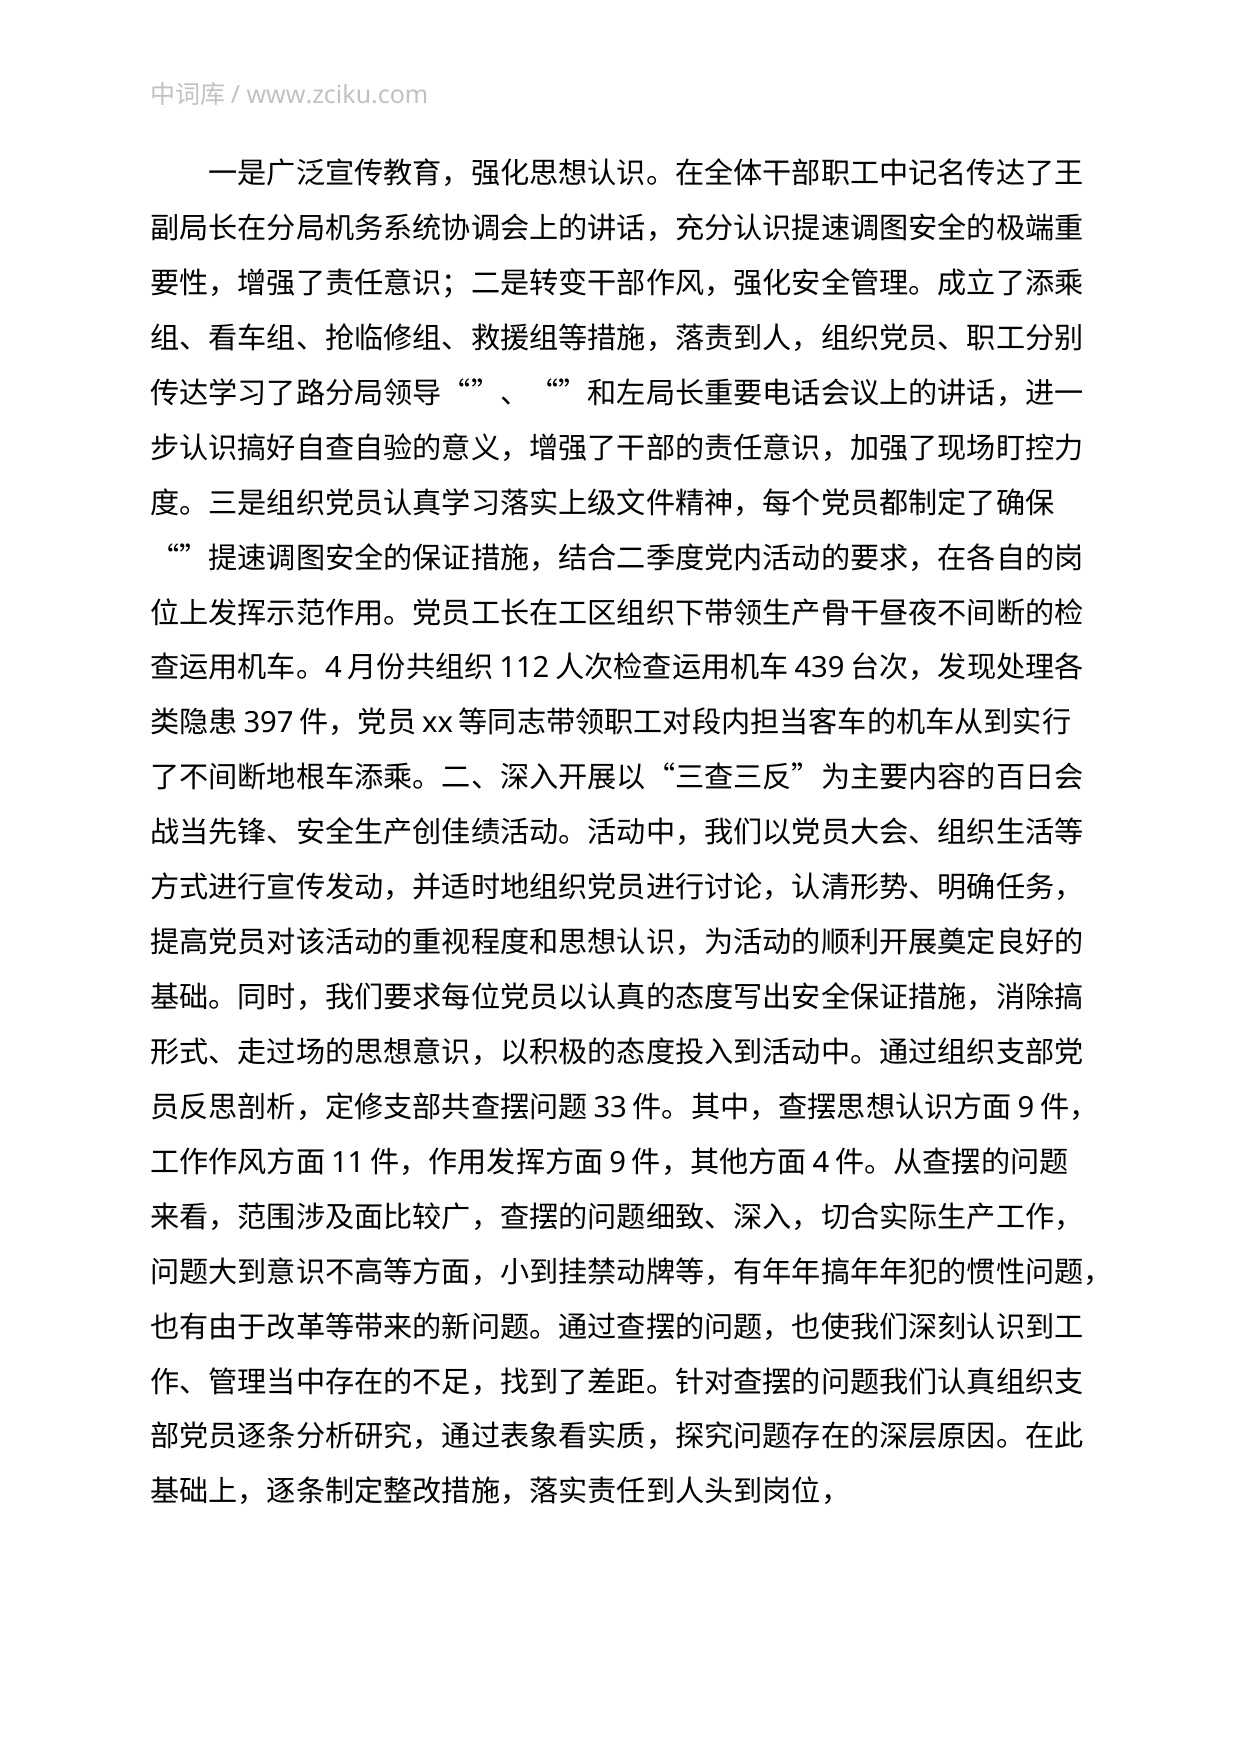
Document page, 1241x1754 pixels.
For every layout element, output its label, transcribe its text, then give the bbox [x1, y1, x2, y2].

text 一是广泛宣传教育，强化思想认识。在全体干部职工中记名传达了王副局长在分局机务系统协调会上的讲话，充分认识提速调图安全的极端重要性，增强了责任意识；二是转变干部作风，强化安全管理。成立了添乘组、看车组、抢临修组、救援组等措施，落责到人，组织党员、职工分别传达学习了路分局领导“”、“”和左局长重要电话会议上的讲话，进一步认识搞好自查自验的意义，增强了干部的责任意识，加强了现场盯控力度。三是组织党员认真学习落实上级文件精神，每个党员都制定了确保“”提速调图安全的保证措施，结合二季度党内活动的要求，在各自的岗位上发挥示范作用。党员工长在工区组织下带领生产骨干昼夜不间断的检查运用机车。4月份共组织112人次检查运用机车439台次，发现处理各类隐患397件，党员xx等同志带领职工对段内担当客车的机车从到实行了不间断地根车添乘。二、深入开展以“三查三反”为主要内容的百日会战当先锋、安全生产创佳绩活动。活动中，我们以党员大会、组织生活等方式进行宣传发动，并适时地组织党员进行讨论，认清形势、明确任务，提高党员对该活动的重视程度和思想认识，为活动的顺利开展奠定良好的基础。同时，我们要求每位党员以认真的态度写出安全保证措施，消除搞形式、走过场的思想意识，以积极的态度投入到活动中。通过组织支部党员反思剖析，定修支部共查摆问题33件。其中，查摆思想认识方面9件，工作作风方面11件，作用发挥方面9件，其他方面4件。从查摆的问题来看，范围涉及面比较广，查摆的问题细致、深入，切合实际生产工作，问题大到意识不高等方面，小到挂禁动牌等，有年年搞年年犯的惯性问题，也有由于改革等带来的新问题。通过查摆的问题，也使我们深刻认识到工作、管理当中存在的不足，找到了差距。针对查摆的问题我们认真组织支部党员逐条分析研究，通过表象看实质，探究问题存在的深层原因。在此基础上，逐条制定整改措施，落实责任到人头到岗位， [150, 150, 1090, 1510]
